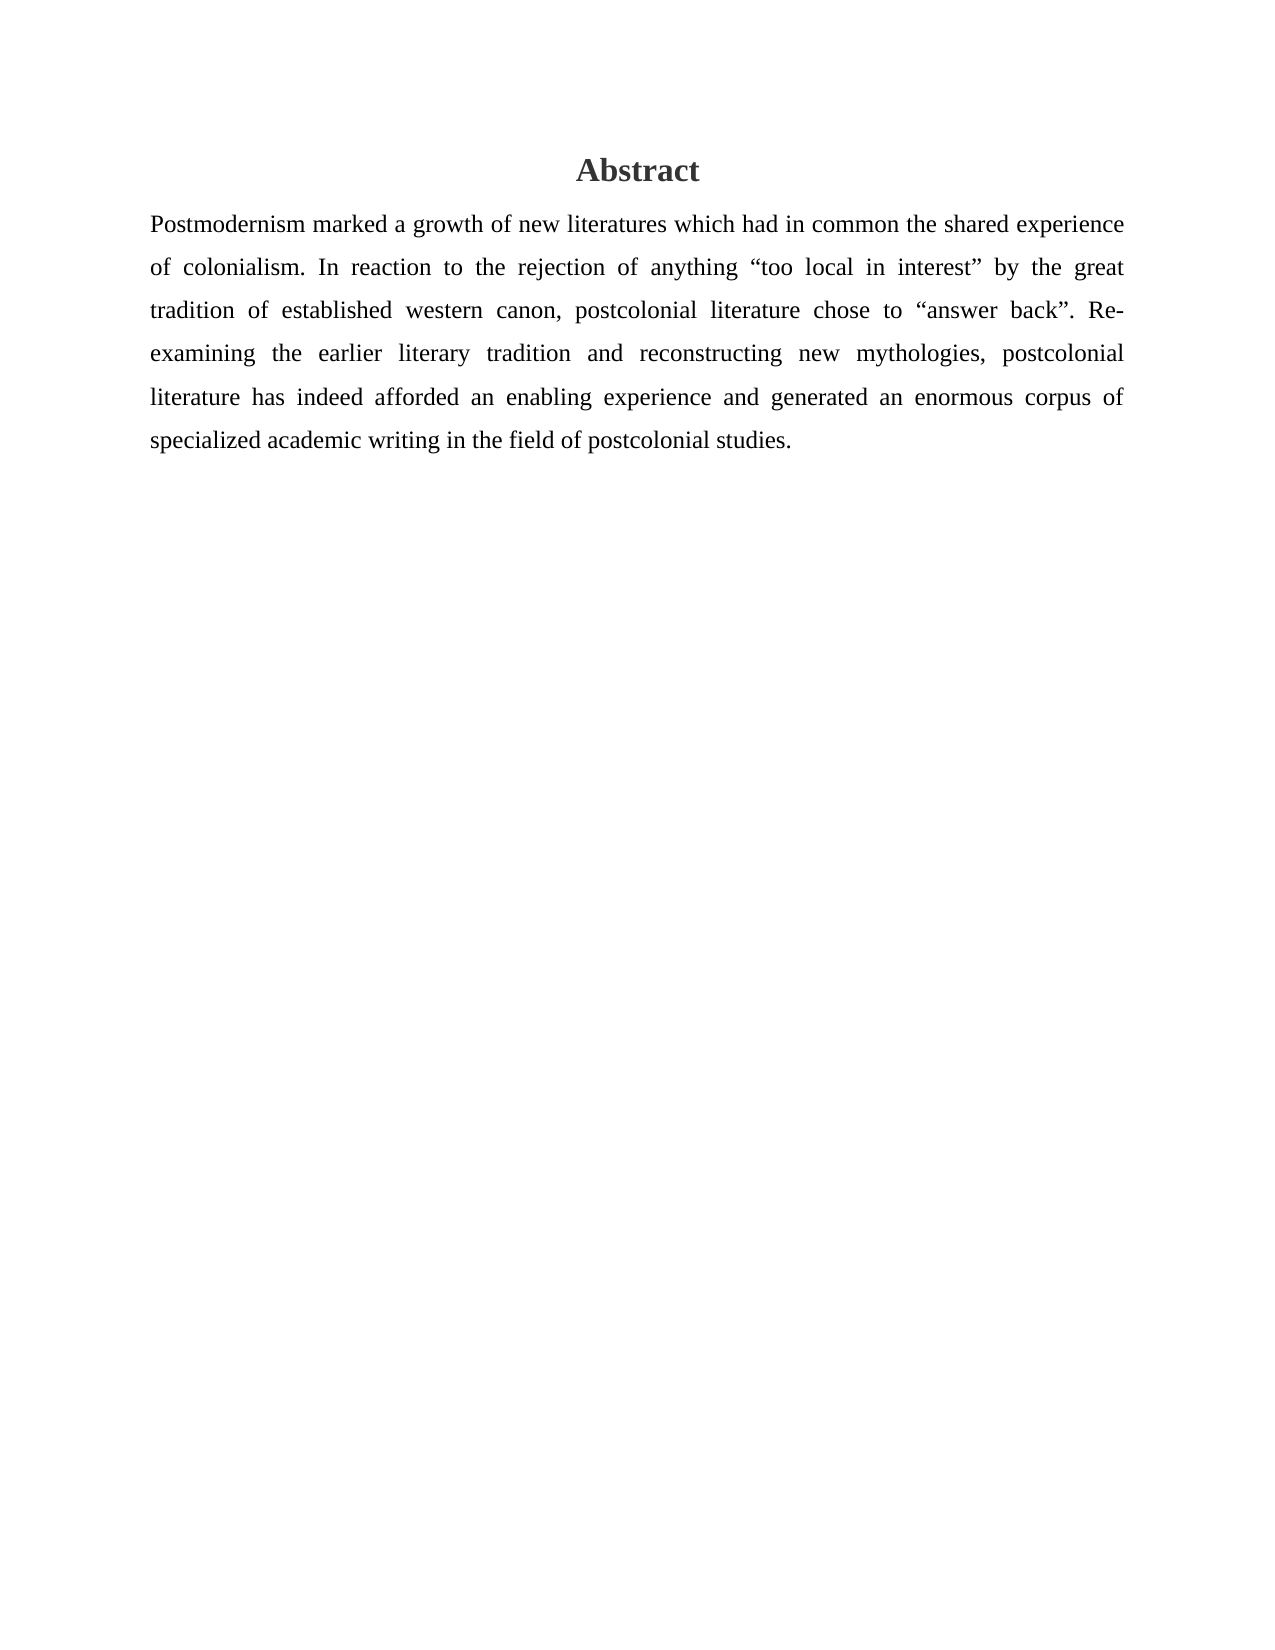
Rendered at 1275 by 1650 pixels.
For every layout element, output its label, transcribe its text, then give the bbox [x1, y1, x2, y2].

text Abstract [150, 150, 1125, 188]
text Postmodernism marked a growth of new literatures which had in common the shared experience of colonialism. In reaction to the rejection of anything “too local in interest” by the great tradition of established western canon, postcolonial literature chose to “answer back”. Re-examining the earlier literary tradition and reconstructing new mythologies, postcolonial literature has indeed afforded an enabling experience and generated an enormous corpus of specialized academic writing in the field of postcolonial studies. [150, 209, 1125, 453]
